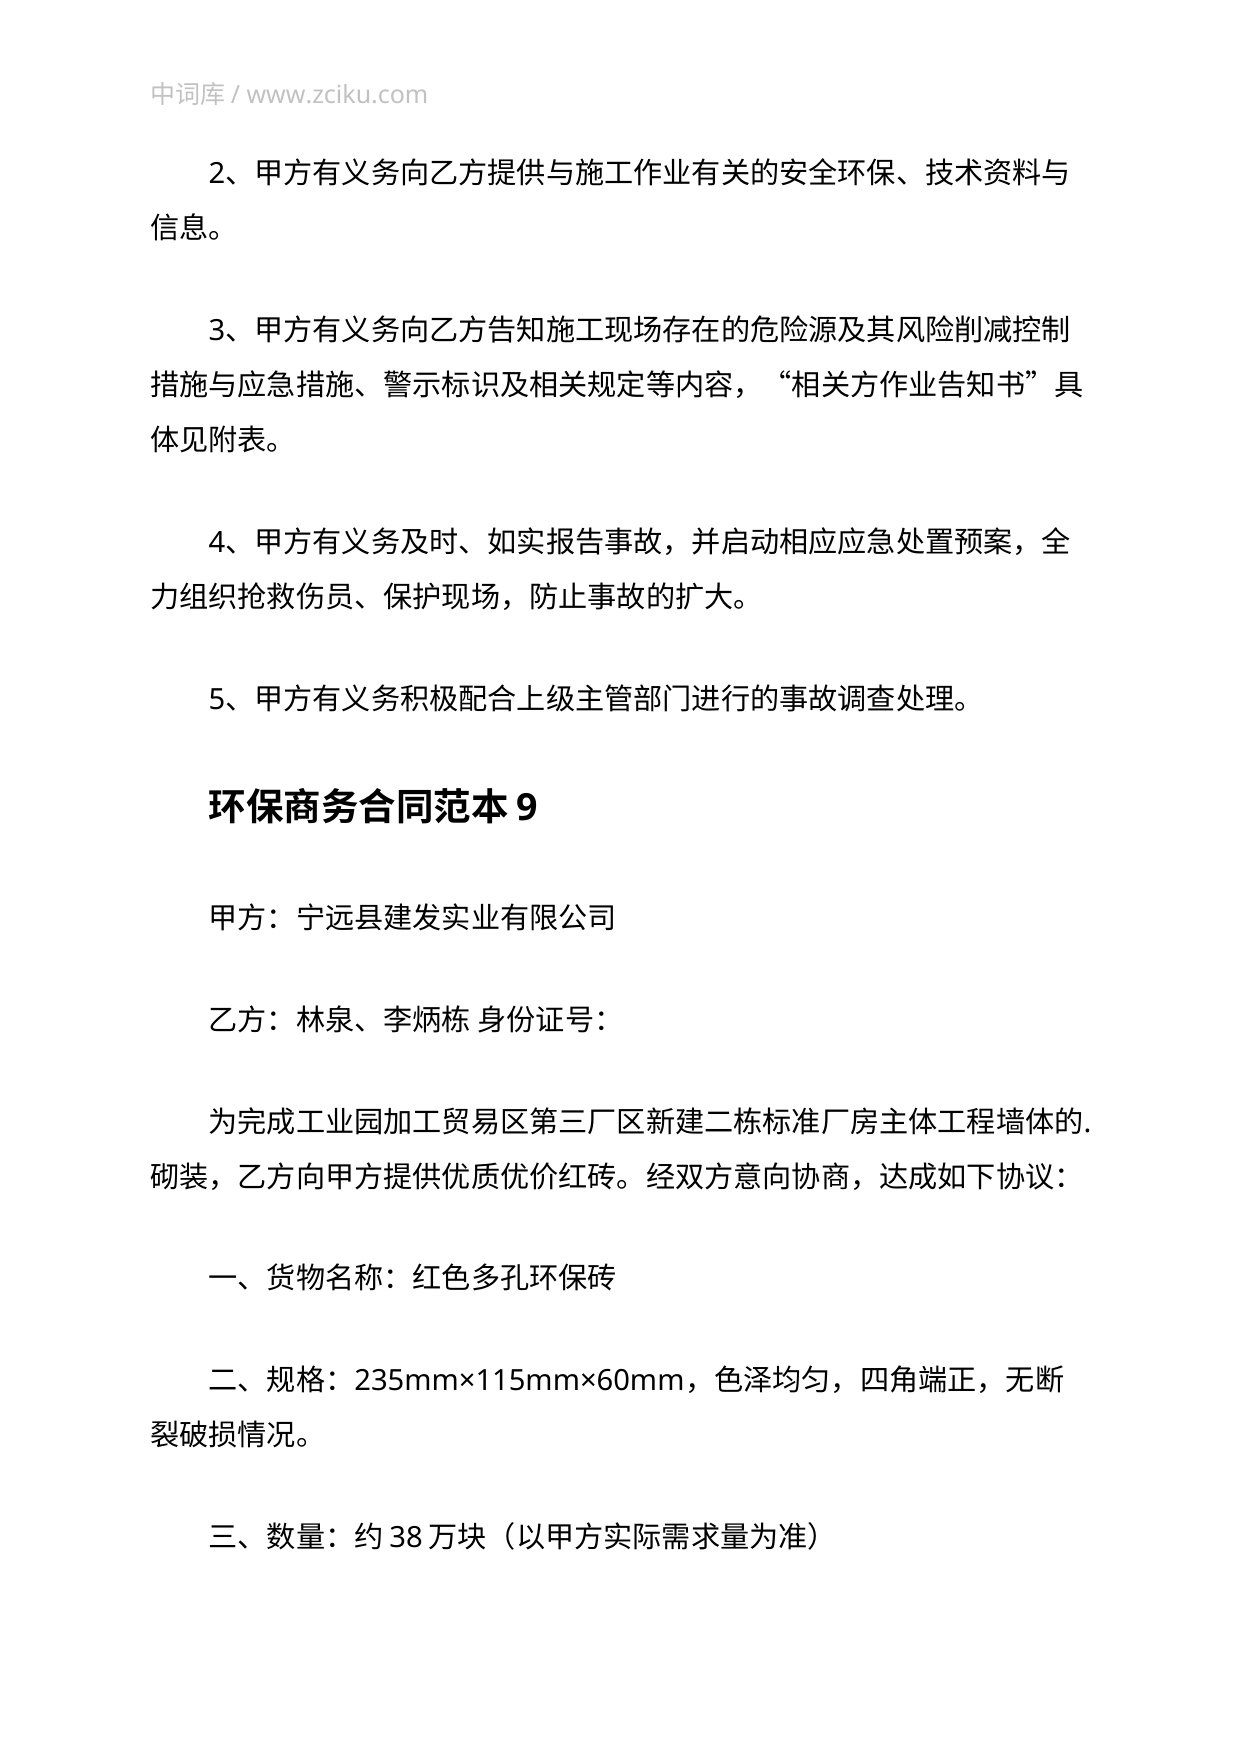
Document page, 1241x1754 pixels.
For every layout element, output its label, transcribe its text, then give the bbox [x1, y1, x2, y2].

text 三、数量：约38万块（以甲方实际需求量为准） [150, 1514, 1090, 1556]
text 5、甲方有义务积极配合上级主管部门进行的事故调查处理。 [150, 675, 1090, 718]
text 二、规格：235mm×115mm×60mm，色泽均匀，四角端正，无断裂破损情况。 [150, 1357, 1090, 1454]
text 甲方：宁远县建发实业有限公司 [150, 895, 1090, 937]
text 乙方：林泉、李炳栋 身份证号： [150, 997, 1090, 1039]
text 2、甲方有义务向乙方提供与施工作业有关的安全环保、技术资料与信息。 [150, 150, 1090, 247]
text 一、货物名称：红色多孔环保砖 [150, 1255, 1090, 1297]
text 为完成工业园加工贸易区第三厂区新建二栋标准厂房主体工程墙体的.砌装，乙方向甲方提供优质优价红砖。经双方意向协商，达成如下协议： [150, 1098, 1090, 1196]
text 3、甲方有义务向乙方告知施工现场存在的危险源及其风险削减控制措施与应急措施、警示标识及相关规定等内容，“相关方作业告知书”具体见附表。 [150, 307, 1090, 459]
text 4、甲方有义务及时、如实报告事故，并启动相应应急处置预案，全力组织抢救伤员、保护现场，防止事故的扩大。 [150, 518, 1090, 616]
text 环保商务合同范本9 [150, 777, 1090, 832]
